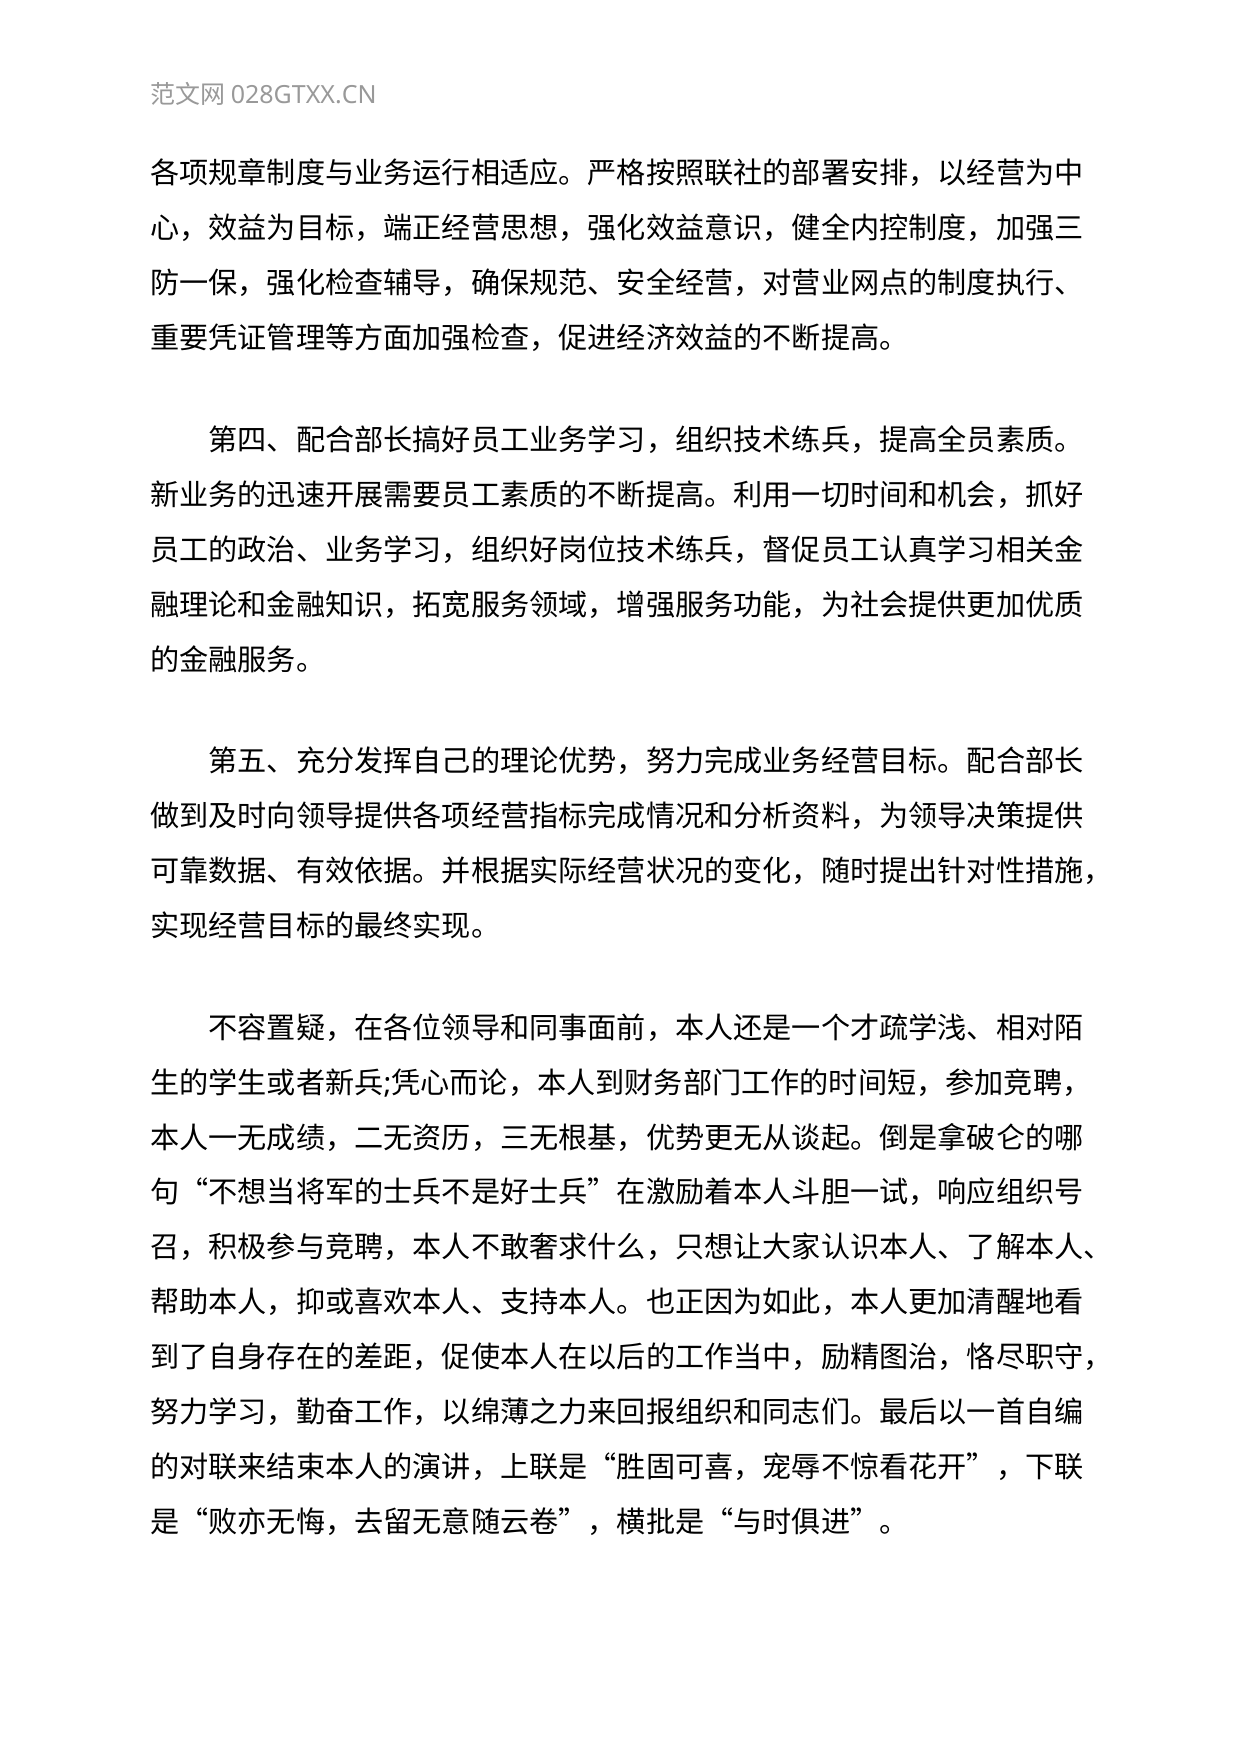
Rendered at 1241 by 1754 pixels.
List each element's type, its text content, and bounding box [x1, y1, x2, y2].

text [150, 150, 1090, 357]
text 第五、充分发挥自己的理论优势，努力完成业务经营目标。配合部长做到及时向领导提供各项经营指标完成情况和分析资料，为领导决策提供可靠数据、有效依据。并根据实际经营状况的变化，随时提出针对性措施，实现经营目标的最终实现。 [150, 738, 1090, 945]
text 不容置疑，在各位领导和同事面前，本人还是一个才疏学浅、相对陌生的学生或者新兵;凭心而论，本人到财务部门工作的时间短，参加竞聘，本人一无成绩，二无资历，三无根基，优势更无从谈起。倒是拿破仑的哪句“不想当将军的士兵不是好士兵”在激励着本人斗胆一试，响应组织号召，积极参与竞聘，本人不敢奢求什么，只想让大家认识本人、了解本人、帮助本人，抑或喜欢本人、支持本人。也正因为如此，本人更加清醒地看到了自身存在的差距，促使本人在以后的工作当中，励精图治，恪尽职守，努力学习，勤奋工作，以绵薄之力来回报组织和同志们。最后以一首自编的对联来结束本人的演讲，上联是“胜固可喜，宠辱不惊看花开”，下联是“败亦无悔，去留无意随云卷”，横批是“与时俱进”。 [150, 1004, 1090, 1541]
text 第四、配合部长搞好员工业务学习，组织技术练兵，提高全员素质。新业务的迅速开展需要员工素质的不断提高。利用一切时间和机会，抓好员工的政治、业务学习，组织好岗位技术练兵，督促员工认真学习相关金融理论和金融知识，拓宽服务领域，增强服务功能，为社会提供更加优质的金融服务。 [150, 416, 1090, 678]
